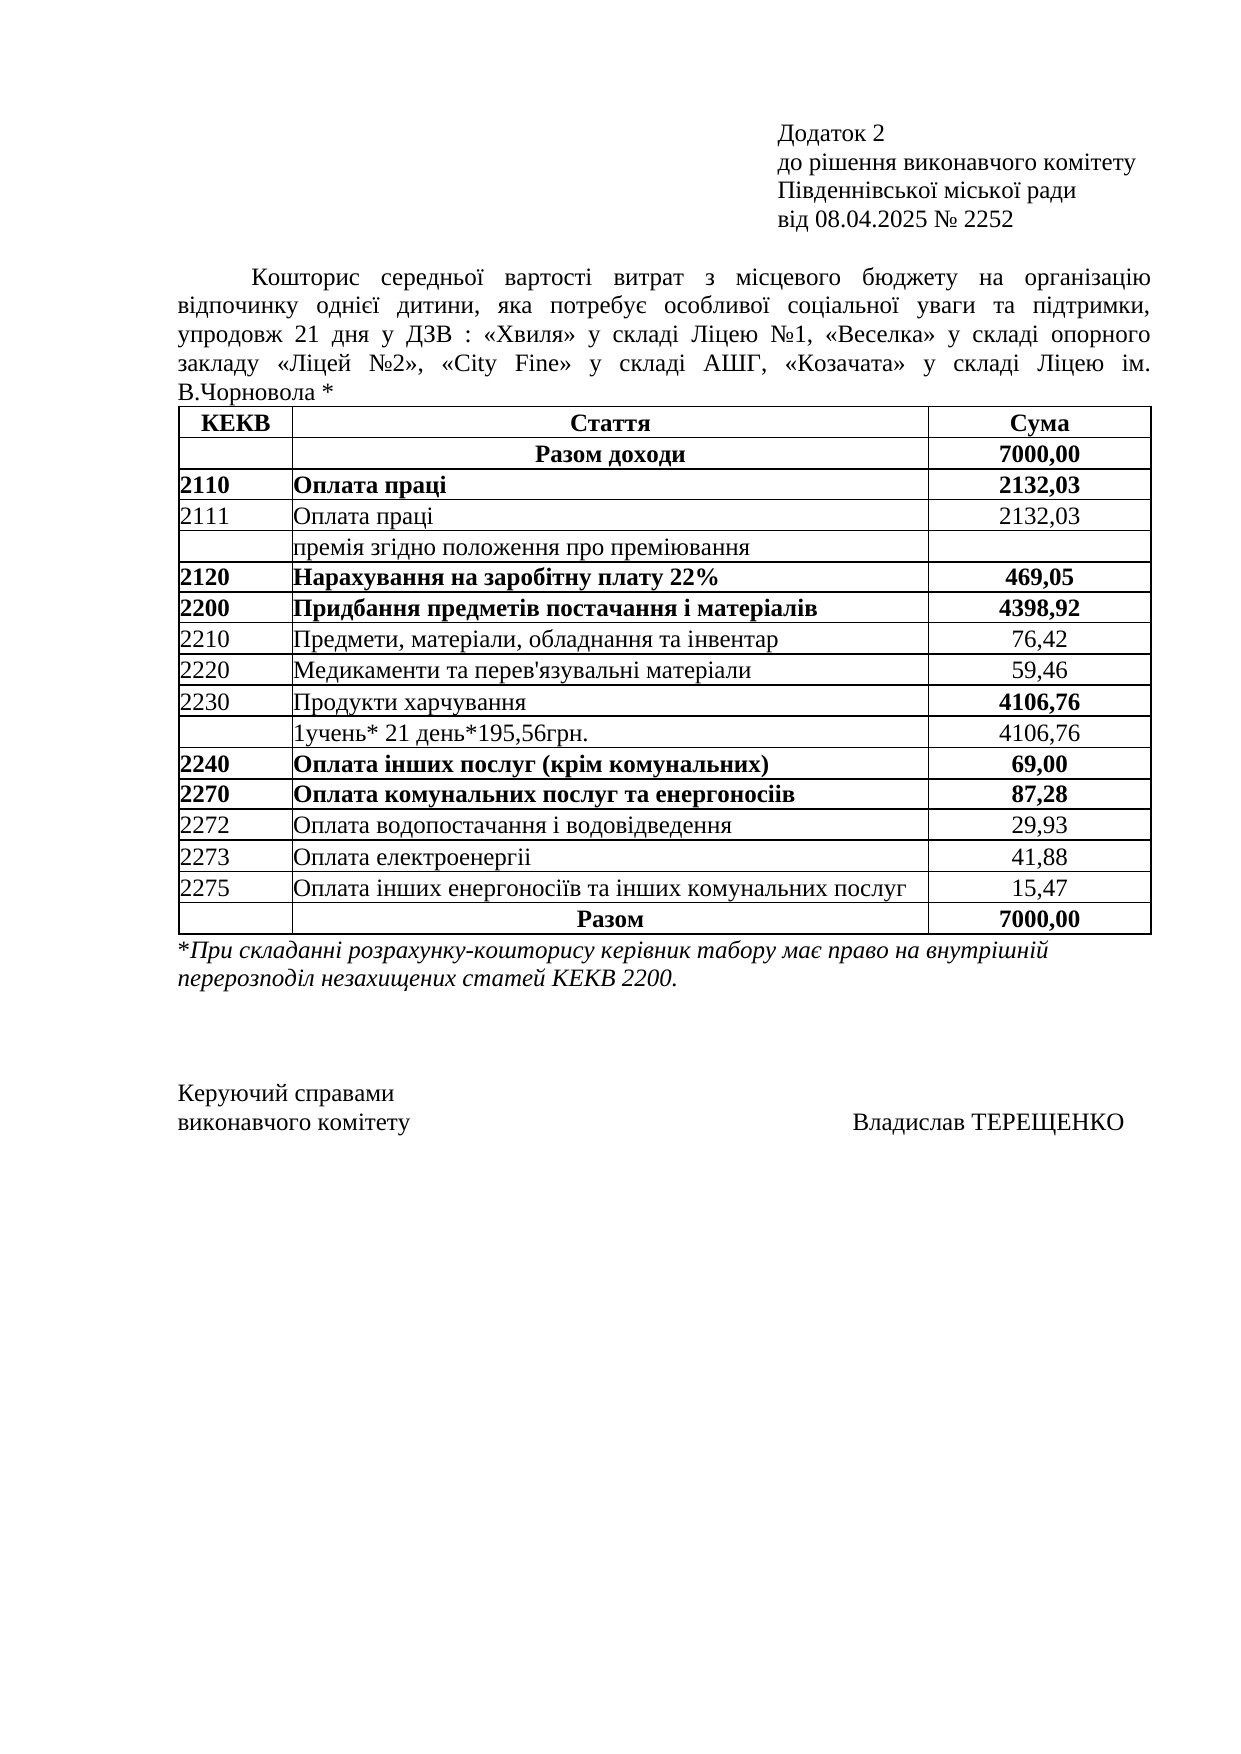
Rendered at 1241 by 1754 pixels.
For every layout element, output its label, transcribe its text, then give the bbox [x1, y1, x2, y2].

table_cell Продукти харчування [293, 686, 928, 715]
table_header Сума [929, 407, 1150, 437]
table_cell 2230 [180, 686, 292, 715]
table_cell [180, 717, 292, 747]
table_cell 2210 [180, 623, 292, 653]
table_cell Предмети, матерiали, обладнання та iнвентар [293, 623, 928, 653]
text виконавчого комітету Владислав ТЕРЕЩЕНКО [177, 1107, 1152, 1136]
table_cell 7000,00 [929, 438, 1150, 468]
table_cell Оплата комунальних послуг та енергоносiiв [293, 780, 928, 808]
table_cell 2132,03 [929, 470, 1150, 498]
table_cell [929, 531, 1150, 561]
table_cell 2272 [180, 810, 292, 839]
text Кошторис середньої вартості витрат з місцевого бюджету на організацію відпочинку однієї дитини, яка потребує особливої соціальної уваги та підтримки, упродовж 21 дня у ДЗВ : «Хвиля» у складі Ліцею №1, «Веселка» у складі опорного закладу «Ліцей №2», «City Fine» у складі АШГ, «Козачата» у складі Ліцею ім. В.Чорновола * [177, 262, 1152, 406]
table_cell Оплата інших енергоносіїв та інших комунальних послуг [293, 872, 928, 902]
table_cell Придбання предметiв постачання i матерiалiв [293, 593, 928, 622]
table_cell 469,05 [929, 563, 1150, 591]
table_cell 2273 [180, 841, 292, 871]
text Південнівської міської ради [777, 176, 1152, 204]
table_cell 15,47 [929, 872, 1150, 902]
table_cell [180, 531, 292, 561]
table_cell 1учень* 21 день*195,56грн. [293, 717, 928, 747]
table_cell Оплата електроенергii [293, 841, 928, 871]
table_cell 2200 [180, 593, 292, 622]
table_cell 4106,76 [929, 686, 1150, 715]
table_cell Оплата працi [293, 470, 928, 498]
table_cell Оплата працi [293, 500, 928, 530]
table_cell 76,42 [929, 623, 1150, 653]
table_cell Нарахування на заробiтну плату 22% [293, 563, 928, 591]
table_header Стаття [293, 407, 928, 437]
table_cell Медикаменти та перев'язувальнi матерiали [293, 655, 928, 684]
text Керуючий справами [177, 1078, 1152, 1107]
table_cell 2111 [180, 500, 292, 530]
table_cell [180, 903, 292, 933]
table_cell 7000,00 [929, 903, 1150, 933]
table_cell 87,28 [929, 780, 1150, 808]
table_cell Разом доходи [293, 438, 928, 468]
table_cell 29,93 [929, 810, 1150, 839]
table_cell Оплата водопостачання i водовiдведення [293, 810, 928, 839]
table_cell 2110 [180, 470, 292, 498]
table_header КЕКВ [180, 407, 292, 437]
table_cell 4398,92 [929, 593, 1150, 622]
table_cell 2270 [180, 780, 292, 808]
table_cell 69,00 [929, 748, 1150, 778]
text від 08.04.2025 № 2252 [777, 204, 1152, 233]
table_cell 2275 [180, 872, 292, 902]
text *При складанні розрахунку-кошторису керівник табору має право на внутрішній перерозподіл незахищених статей КЕКВ 2200. [177, 935, 1152, 992]
table_cell Оплата iнших послуг (крiм комунальних) [293, 748, 928, 778]
text Додаток 2 [777, 118, 1152, 147]
table_cell 2220 [180, 655, 292, 684]
table_cell 4106,76 [929, 717, 1150, 747]
table_cell 2132,03 [929, 500, 1150, 530]
table_cell 59,46 [929, 655, 1150, 684]
text до рішення виконавчого комітету [777, 147, 1152, 176]
table_cell премiя згiдно положення про премiювання [293, 531, 928, 561]
table_cell [180, 438, 292, 468]
table_cell 41,88 [929, 841, 1150, 871]
table_cell 2120 [180, 563, 292, 591]
table_cell 2240 [180, 748, 292, 778]
table_cell Разом [293, 903, 928, 933]
